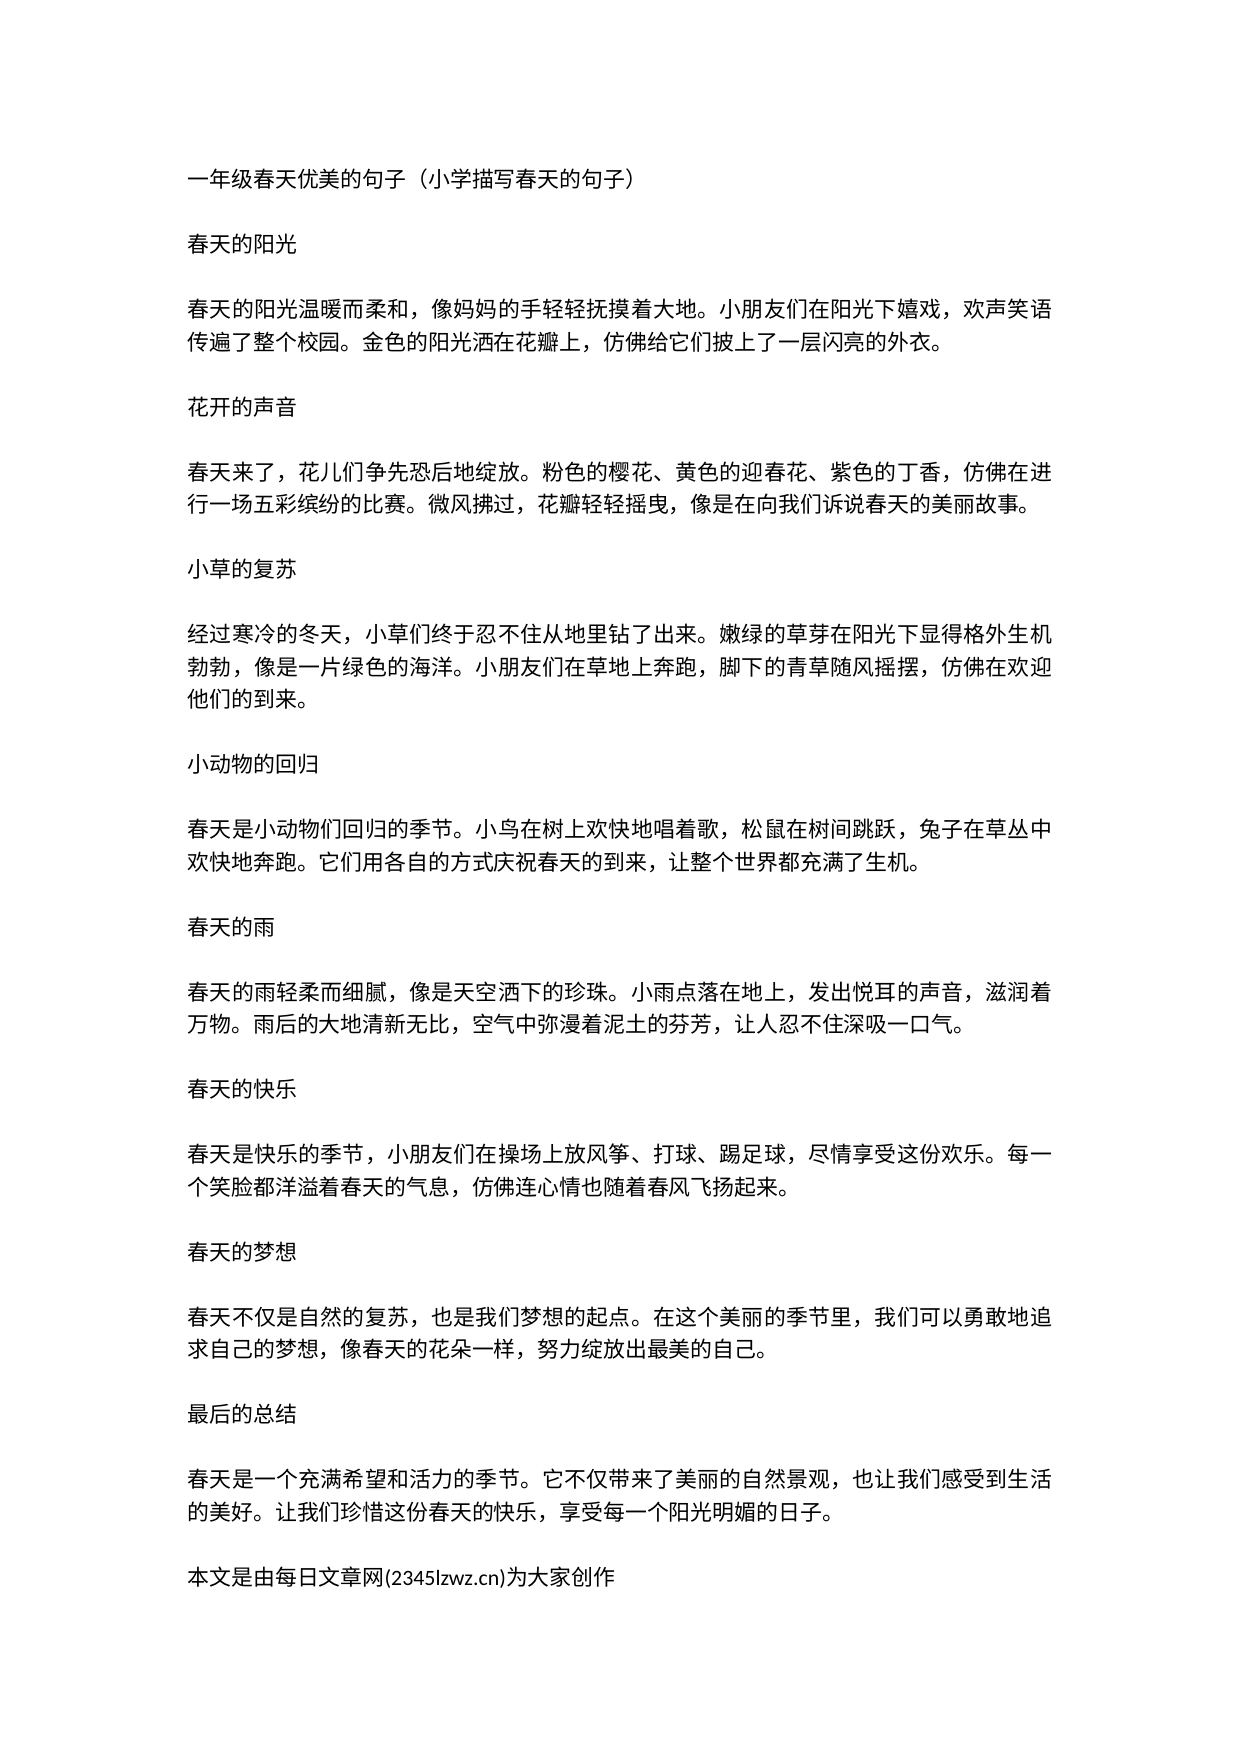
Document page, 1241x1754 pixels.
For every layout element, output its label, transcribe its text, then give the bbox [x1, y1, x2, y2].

text 春天的雨轻柔而细腻，像是天空洒下的珍珠。小雨点落在地上，发出悦耳的声音，滋润着万物。雨后的大地清新无比，空气中弥漫着泥土的芬芳，让人忍不住深吸一口气。 [187, 974, 1053, 1039]
text 春天的阳光 [187, 227, 1053, 259]
text 春天的阳光温暖而柔和，像妈妈的手轻轻抚摸着大地。小朋友们在阳光下嬉戏，欢声笑语传遍了整个校园。金色的阳光洒在花瓣上，仿佛给它们披上了一层闪亮的外衣。 [187, 292, 1053, 357]
text 花开的声音 [187, 389, 1053, 422]
text 本文是由每日文章网(2345lzwz.cn)为大家创作 [187, 1559, 1053, 1592]
text 小草的复苏 [187, 552, 1053, 584]
text 春天来了，花儿们争先恐后地绽放。粉色的樱花、黄色的迎春花、紫色的丁香，仿佛在进行一场五彩缤纷的比赛。微风拂过，花瓣轻轻摇曳，像是在向我们诉说春天的美丽故事。 [187, 454, 1053, 519]
text 经过寒冷的冬天，小草们终于忍不住从地里钻了出来。嫩绿的草芽在阳光下显得格外生机勃勃，像是一片绿色的海洋。小朋友们在草地上奔跑，脚下的青草随风摇摆，仿佛在欢迎他们的到来。 [187, 617, 1053, 714]
text 一年级春天优美的句子（小学描写春天的句子） [187, 162, 1053, 194]
text 最后的总结 [187, 1397, 1053, 1429]
text 春天的梦想 [187, 1234, 1053, 1267]
text 春天的雨 [187, 909, 1053, 942]
text 春天的快乐 [187, 1072, 1053, 1104]
text 春天是快乐的季节，小朋友们在操场上放风筝、打球、踢足球，尽情享受这份欢乐。每一个笑脸都洋溢着春天的气息，仿佛连心情也随着春风飞扬起来。 [187, 1137, 1053, 1202]
text 春天是一个充满希望和活力的季节。它不仅带来了美丽的自然景观，也让我们感受到生活的美好。让我们珍惜这份春天的快乐，享受每一个阳光明媚的日子。 [187, 1462, 1053, 1527]
text 春天不仅是自然的复苏，也是我们梦想的起点。在这个美丽的季节里，我们可以勇敢地追求自己的梦想，像春天的花朵一样，努力绽放出最美的自己。 [187, 1299, 1053, 1364]
text 春天是小动物们回归的季节。小鸟在树上欢快地唱着歌，松鼠在树间跳跃，兔子在草丛中欢快地奔跑。它们用各自的方式庆祝春天的到来，让整个世界都充满了生机。 [187, 812, 1053, 877]
text 小动物的回归 [187, 747, 1053, 779]
